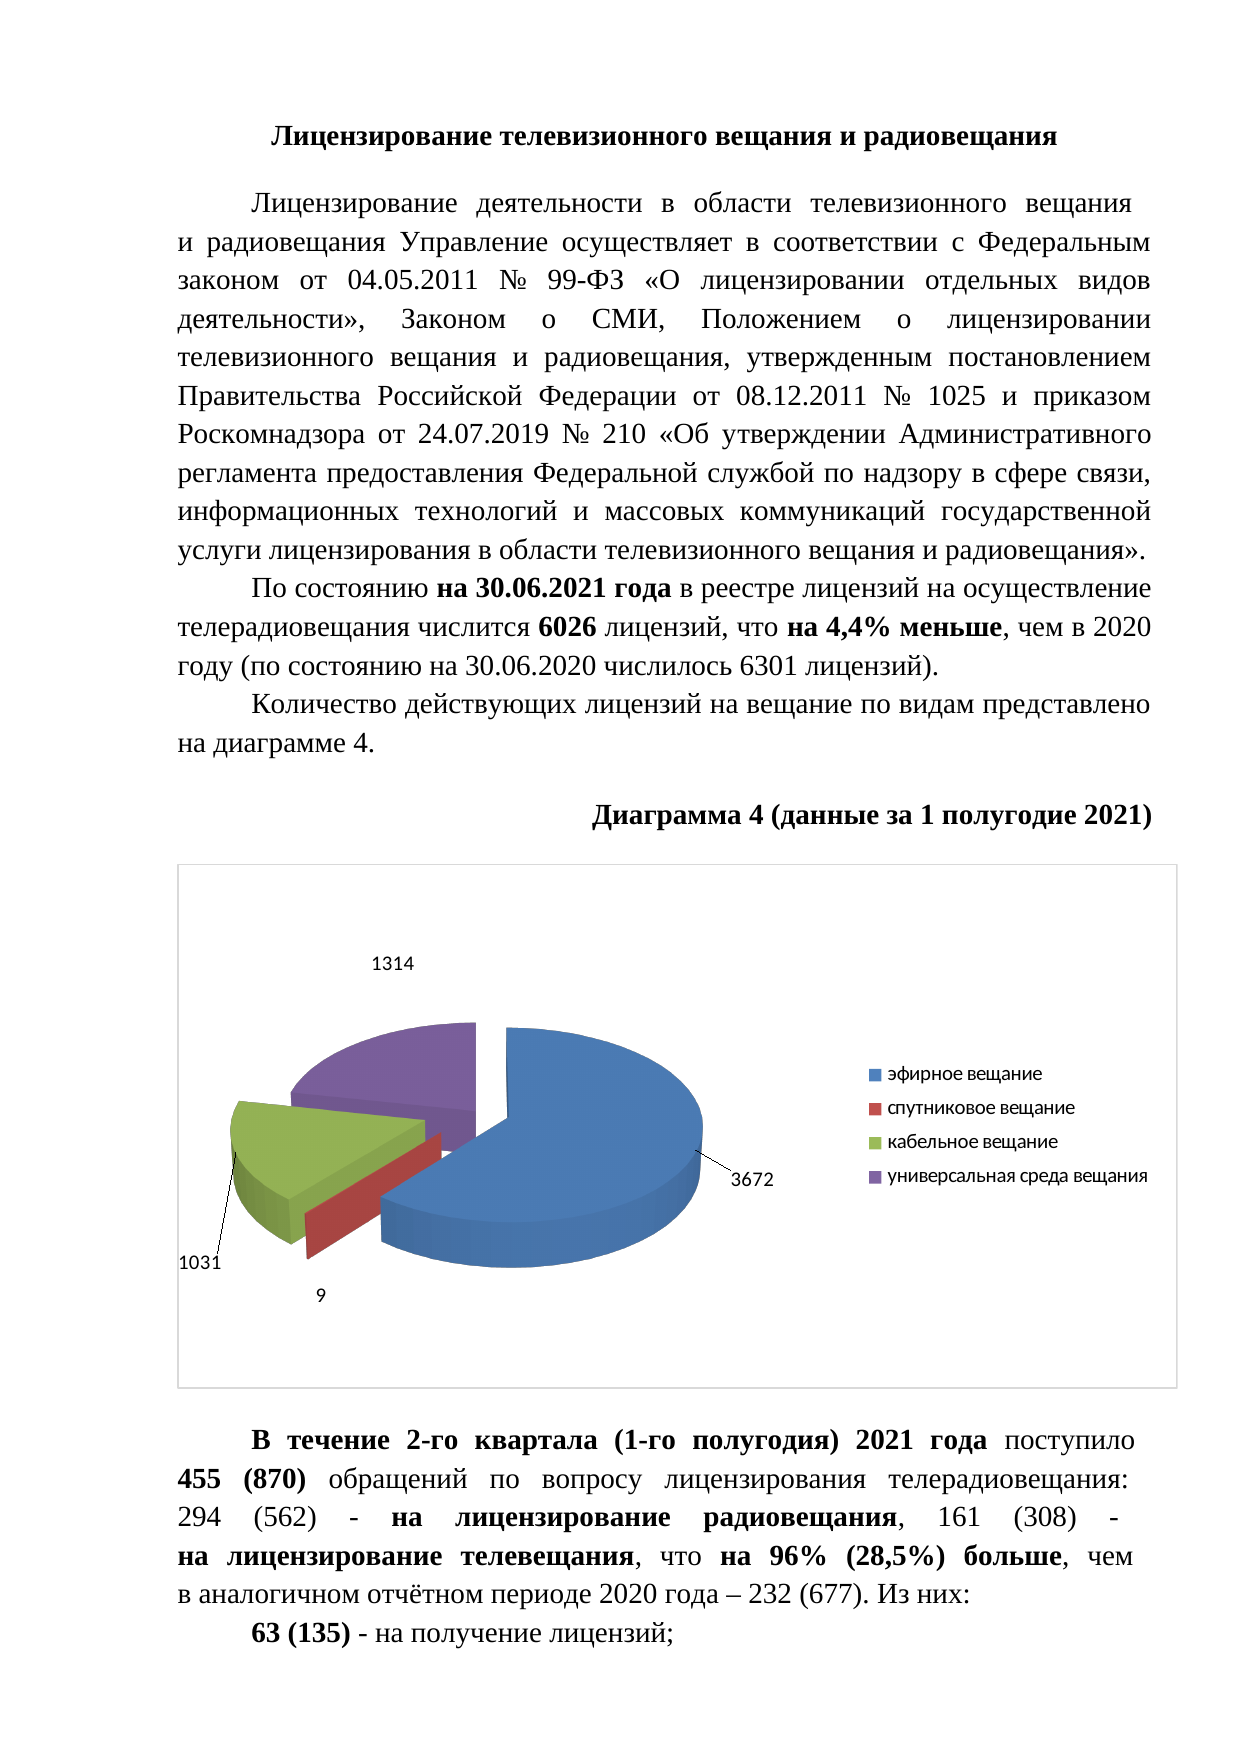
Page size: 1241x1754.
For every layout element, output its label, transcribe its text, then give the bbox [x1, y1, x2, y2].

text По состоянию на 30.06.2021 года в реестре лицензий на осуществление телерадиовещания числится 6026 лицензий, что на 4,4% меньше, чем в 2020 году (по состоянию на 30.06.2020 числилось 6301 лицензий). [177, 571, 1152, 681]
text В течение 2-го квартала (1-го полугодия) 2021 года поступило 455 (870) обращений по вопросу лицензирования телерадиовещания: 294 (562) - на лицензирование радиовещания, 161 (308) - на лицензирование телевещания, что на 96% (28,5%) больше, чем в аналогичном отчётном периоде 2020 года – 232 (677). Из них: [177, 1422, 1152, 1610]
text 63 (135) - на получение лицензий; [177, 1615, 1152, 1649]
text Количество действующих лицензий на вещание по видам представлено на диаграмме 4. [177, 686, 1152, 758]
text Лицензирование деятельности в области телевизионного вещания и радиовещания Управление осуществляет в соответствии с Федеральным законом от 04.05.2011 № 99-ФЗ «О лицензировании отдельных видов деятельности», Законом о СМИ, Положением о лицензировании телевизионного вещания и радиовещания, утвержденным постановлением Правительства Российской Федерации от 08.12.2011 № 1025 и приказом Роскомнадзора от 24.07.2019 № 210 «Об утверждении Административного регламента предоставления Федеральной службой по надзору в сфере связи, информационных технологий и массовых коммуникаций государственной услуги лицензирования в области телевизионного вещания и радиовещания». [177, 185, 1152, 566]
text Диаграмма 4 (данные за 1 полугодие 2021) [177, 797, 1152, 830]
text Лицензирование телевизионного вещания и радиовещания [177, 118, 1152, 152]
